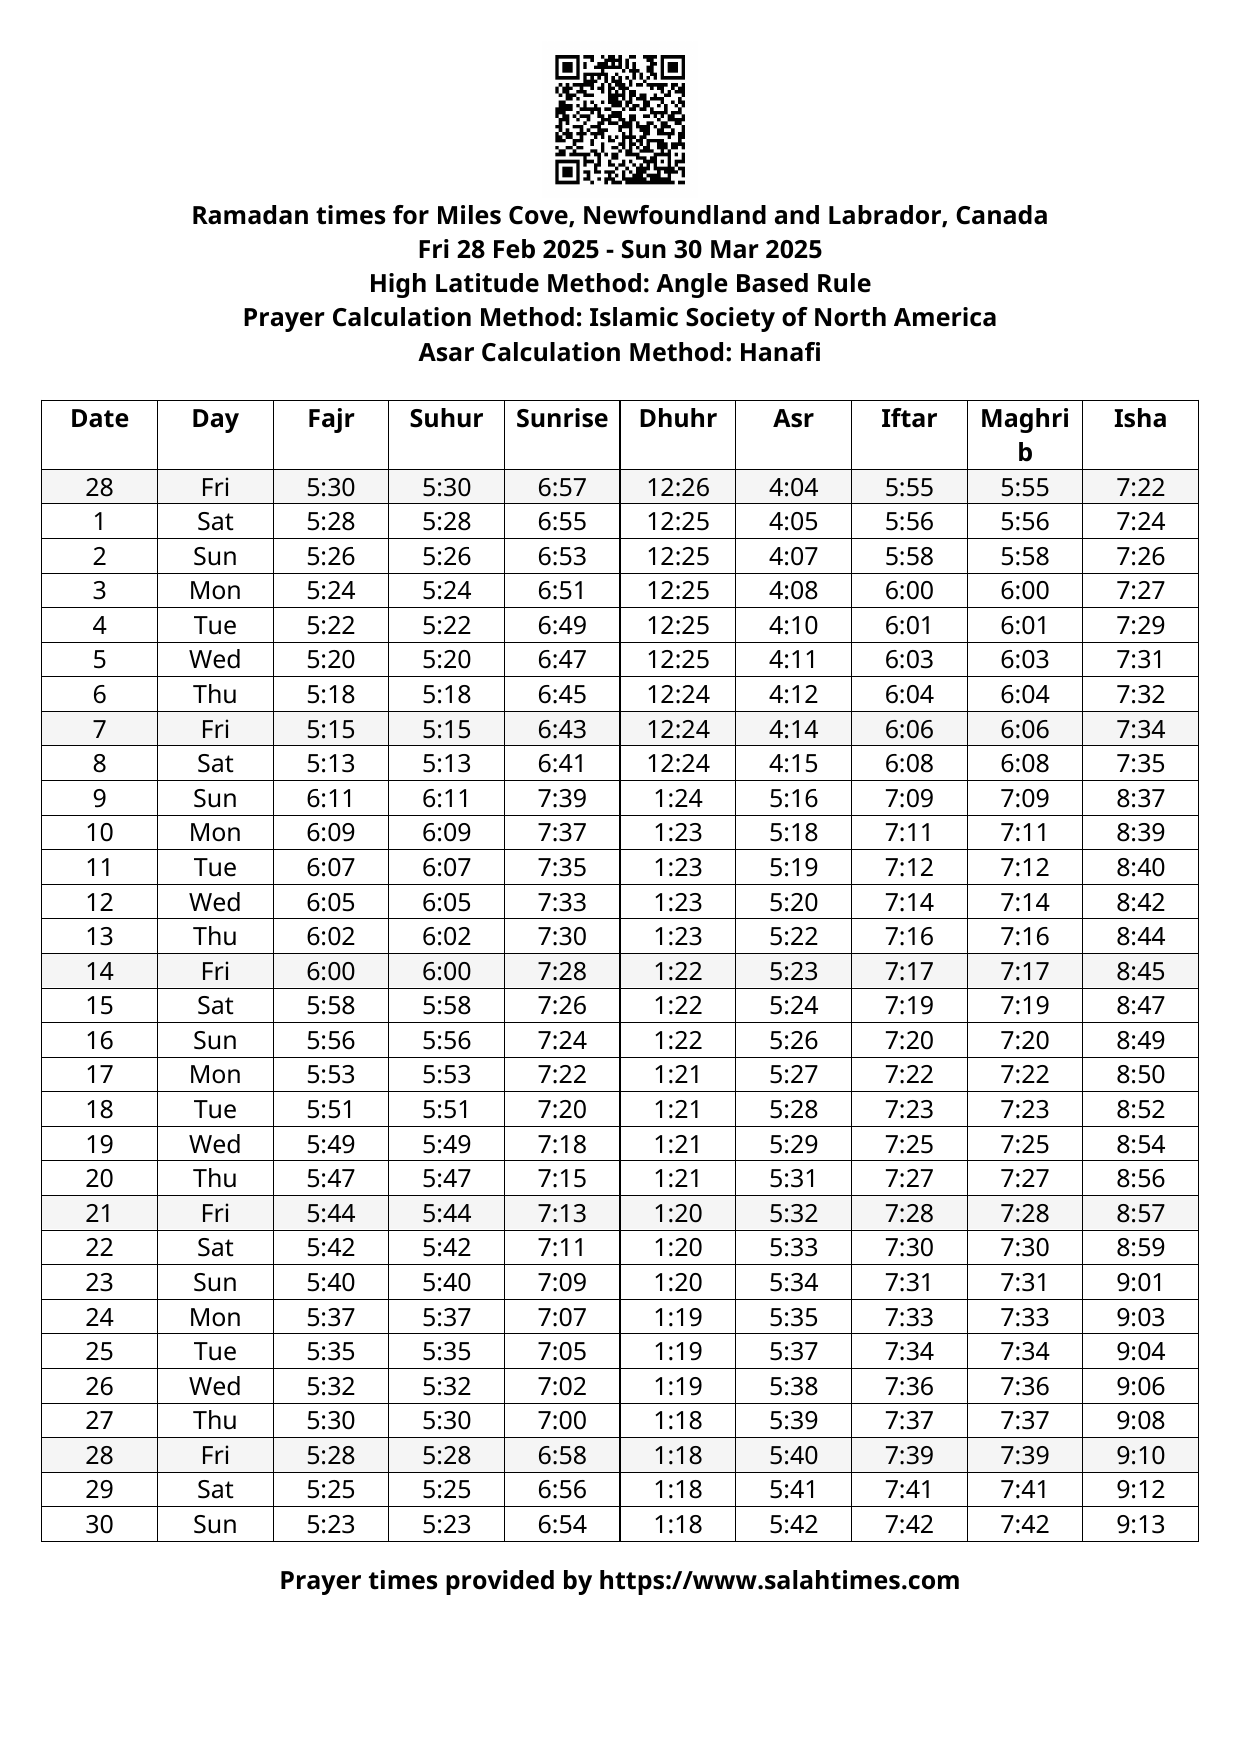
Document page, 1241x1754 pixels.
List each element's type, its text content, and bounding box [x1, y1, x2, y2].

table_cell Sat [158, 504, 273, 538]
table_cell 5:30 [274, 1404, 388, 1437]
table_cell 7:13 [505, 1196, 619, 1229]
table_cell 7:25 [852, 1127, 967, 1160]
table_cell 7:31 [968, 1265, 1082, 1299]
table_cell 7:19 [852, 989, 967, 1022]
table_cell 7:33 [968, 1300, 1082, 1333]
table_cell Sun [158, 1023, 273, 1057]
table_cell 4:08 [736, 574, 851, 607]
table_cell 7:12 [852, 850, 967, 884]
table_cell 7:00 [505, 1404, 619, 1437]
table_cell 11 [42, 850, 157, 884]
table_cell 5:40 [274, 1265, 388, 1299]
table_cell 6:43 [505, 712, 619, 745]
table_cell 5:16 [736, 781, 851, 814]
table_cell 8:49 [1083, 1023, 1198, 1057]
table_cell 5:15 [274, 712, 388, 745]
table_cell 7:27 [1083, 574, 1198, 607]
table_cell Tue [158, 1334, 273, 1368]
table_cell 7:33 [505, 885, 619, 918]
table_cell 6:07 [274, 850, 388, 884]
table_cell 5:28 [389, 1438, 504, 1472]
table_cell 26 [42, 1369, 157, 1402]
table_cell 7:24 [1083, 504, 1198, 538]
table_cell 6:56 [505, 1473, 619, 1506]
table_cell 5:58 [389, 989, 504, 1022]
table_cell 7:09 [505, 1265, 619, 1299]
table_cell 6:58 [505, 1438, 619, 1472]
table_cell 9:01 [1083, 1265, 1198, 1299]
text Prayer Calculation Method: Islamic Society of North America [42, 300, 1198, 334]
table_header Isha [1083, 401, 1198, 469]
table_cell 8:47 [1083, 989, 1198, 1022]
table_cell 5:32 [736, 1196, 851, 1229]
table_cell 4:12 [736, 677, 851, 711]
table_cell 7:15 [505, 1161, 619, 1195]
table_cell 7:17 [852, 954, 967, 987]
table_cell 6:06 [968, 712, 1082, 745]
table_cell 5:28 [736, 1092, 851, 1126]
table_cell 7:31 [1083, 643, 1198, 676]
table_cell 5:41 [736, 1473, 851, 1506]
table_cell 5:44 [274, 1196, 388, 1229]
table_cell Thu [158, 919, 273, 953]
text High Latitude Method: Angle Based Rule [42, 266, 1198, 300]
table_cell 5:20 [274, 643, 388, 676]
table_cell 7:09 [852, 781, 967, 814]
table_cell 5:28 [389, 504, 504, 538]
table_cell 1:20 [621, 1196, 735, 1229]
table_cell 5:23 [736, 954, 851, 987]
table_cell 12:25 [621, 608, 735, 642]
table_header Date [42, 401, 157, 469]
table_cell 7:27 [968, 1161, 1082, 1195]
table_cell 1:18 [621, 1438, 735, 1472]
table_cell 5:53 [274, 1058, 388, 1091]
table_cell 6:00 [968, 574, 1082, 607]
table_cell Wed [158, 1369, 273, 1402]
table_cell 5:40 [736, 1438, 851, 1472]
table_cell 5:20 [736, 885, 851, 918]
table_cell 5:32 [274, 1369, 388, 1402]
table_cell Mon [158, 1300, 273, 1333]
table_cell 5:30 [274, 470, 388, 503]
table_cell 4:15 [736, 746, 851, 780]
table_cell 7:09 [968, 781, 1082, 814]
table_cell 6:01 [968, 608, 1082, 642]
table_cell 5:23 [389, 1507, 504, 1541]
table_cell 4:10 [736, 608, 851, 642]
table_cell 1:20 [621, 1265, 735, 1299]
table_cell 7:35 [505, 850, 619, 884]
table_cell 7:28 [852, 1196, 967, 1229]
table_cell 5:40 [389, 1265, 504, 1299]
table_cell 9:12 [1083, 1473, 1198, 1506]
table_cell 6:04 [852, 677, 967, 711]
table_cell 1:23 [621, 919, 735, 953]
table_cell 8:50 [1083, 1058, 1198, 1091]
table_cell 8:40 [1083, 850, 1198, 884]
table_cell 9:04 [1083, 1334, 1198, 1368]
table_cell 7:42 [852, 1507, 967, 1541]
table_cell 7:34 [968, 1334, 1082, 1368]
table_cell 1:23 [621, 885, 735, 918]
table_cell 8:57 [1083, 1196, 1198, 1229]
table_cell 5:18 [274, 677, 388, 711]
table_cell 8:56 [1083, 1161, 1198, 1195]
table_cell 1:21 [621, 1127, 735, 1160]
table_cell 5:13 [274, 746, 388, 780]
table_header Fajr [274, 401, 388, 469]
table_cell 5:22 [389, 608, 504, 642]
table_cell Sun [158, 539, 273, 572]
table_cell 4:07 [736, 539, 851, 572]
table_cell Sat [158, 1473, 273, 1506]
table_cell 5:35 [274, 1334, 388, 1368]
table_cell 5:39 [736, 1404, 851, 1437]
table_cell 6:00 [389, 954, 504, 987]
table_cell 6:00 [274, 954, 388, 987]
table_cell 8:45 [1083, 954, 1198, 987]
table_cell 7:20 [505, 1092, 619, 1126]
table_cell 6:01 [852, 608, 967, 642]
table_cell 5:37 [736, 1334, 851, 1368]
table_cell 5:25 [389, 1473, 504, 1506]
table_cell 7:22 [1083, 470, 1198, 503]
table_cell 7:14 [968, 885, 1082, 918]
table_cell 5:32 [389, 1369, 504, 1402]
table_cell 7:39 [505, 781, 619, 814]
table_cell 1:19 [621, 1334, 735, 1368]
table_cell 6:06 [852, 712, 967, 745]
table_cell 6:03 [852, 643, 967, 676]
table_cell 7:34 [852, 1334, 967, 1368]
table_cell 6:11 [389, 781, 504, 814]
table_cell 5 [42, 643, 157, 676]
table_cell 1:21 [621, 1161, 735, 1195]
table_cell 7:22 [852, 1058, 967, 1091]
text Asar Calculation Method: Hanafi [42, 334, 1198, 368]
table_cell 5:26 [389, 539, 504, 572]
table_cell Wed [158, 885, 273, 918]
table_cell 7:12 [968, 850, 1082, 884]
table_cell 5:29 [736, 1127, 851, 1160]
table_cell 7:39 [852, 1438, 967, 1472]
table_cell Sun [158, 1507, 273, 1541]
table_cell 8:37 [1083, 781, 1198, 814]
table_cell 6:11 [274, 781, 388, 814]
table_cell 5:58 [968, 539, 1082, 572]
table_cell 7:27 [852, 1161, 967, 1195]
table_cell 12:24 [621, 746, 735, 780]
table_cell 7:02 [505, 1369, 619, 1402]
table_cell 5:22 [274, 608, 388, 642]
table_cell 15 [42, 989, 157, 1022]
table_cell 5:20 [389, 643, 504, 676]
table_cell 1:24 [621, 781, 735, 814]
table_cell 28 [42, 470, 157, 503]
table_cell 6:09 [389, 816, 504, 849]
table_cell 7:24 [505, 1023, 619, 1057]
table_cell 5:24 [389, 574, 504, 607]
table_cell 1:18 [621, 1404, 735, 1437]
table_cell 7:20 [968, 1023, 1082, 1057]
table_header Maghrib [968, 401, 1082, 469]
table_cell 6:00 [852, 574, 967, 607]
table_cell 6:02 [389, 919, 504, 953]
table_cell 5:26 [736, 1023, 851, 1057]
table_cell 5:42 [736, 1507, 851, 1541]
table_cell 28 [42, 1438, 157, 1472]
table_cell 5:37 [389, 1300, 504, 1333]
table_cell 5:47 [389, 1161, 504, 1195]
table_cell 7:20 [852, 1023, 967, 1057]
table_cell 5:28 [274, 1438, 388, 1472]
table_cell 6:05 [389, 885, 504, 918]
table_cell 7:42 [968, 1507, 1082, 1541]
table_cell Tue [158, 608, 273, 642]
table_cell 20 [42, 1161, 157, 1195]
table_cell 5:19 [736, 850, 851, 884]
table_cell 5:58 [274, 989, 388, 1022]
table_cell 5:15 [389, 712, 504, 745]
table_cell 7:16 [968, 919, 1082, 953]
table_cell 7:39 [968, 1438, 1082, 1472]
table_cell 7:33 [852, 1300, 967, 1333]
table_cell 7:07 [505, 1300, 619, 1333]
table_cell 21 [42, 1196, 157, 1229]
table_cell 5:49 [274, 1127, 388, 1160]
table_cell 7:36 [968, 1369, 1082, 1402]
table_cell 5:35 [736, 1300, 851, 1333]
table_cell Thu [158, 1404, 273, 1437]
table_cell Fri [158, 470, 273, 503]
table_cell 8:39 [1083, 816, 1198, 849]
table_header Day [158, 401, 273, 469]
table_cell 17 [42, 1058, 157, 1091]
table_cell 7:19 [968, 989, 1082, 1022]
table_cell 7:36 [852, 1369, 967, 1402]
table_cell 5:56 [968, 504, 1082, 538]
table_header Sunrise [505, 401, 619, 469]
table_cell 7:41 [852, 1473, 967, 1506]
table_cell 7:34 [1083, 712, 1198, 745]
table_cell 7:26 [1083, 539, 1198, 572]
table_cell 12:26 [621, 470, 735, 503]
table_cell 7:29 [1083, 608, 1198, 642]
table_cell 25 [42, 1334, 157, 1368]
table_cell 6:02 [274, 919, 388, 953]
table_cell 6:08 [968, 746, 1082, 780]
table_cell 8:44 [1083, 919, 1198, 953]
table_cell 6:47 [505, 643, 619, 676]
table_cell 5:30 [389, 1404, 504, 1437]
table_cell 7:14 [852, 885, 967, 918]
table_cell 19 [42, 1127, 157, 1160]
table_cell 6:03 [968, 643, 1082, 676]
table_cell 5:37 [274, 1300, 388, 1333]
table_cell 6:09 [274, 816, 388, 849]
table_cell 8:54 [1083, 1127, 1198, 1160]
table_cell 1:21 [621, 1058, 735, 1091]
table_cell 5:26 [274, 539, 388, 572]
table_cell 5:55 [852, 470, 967, 503]
table_cell 5:56 [852, 504, 967, 538]
table_cell 5:55 [968, 470, 1082, 503]
table_cell 7:16 [852, 919, 967, 953]
table_cell 12:25 [621, 574, 735, 607]
table_cell 7:25 [968, 1127, 1082, 1160]
table_cell 6:04 [968, 677, 1082, 711]
table_header Iftar [852, 401, 967, 469]
table_cell 5:38 [736, 1369, 851, 1402]
table_cell 1:19 [621, 1300, 735, 1333]
table_cell 7:11 [852, 816, 967, 849]
table_cell 7:26 [505, 989, 619, 1022]
table_cell 5:49 [389, 1127, 504, 1160]
table_cell 1:19 [621, 1369, 735, 1402]
table_cell 5:18 [389, 677, 504, 711]
table_cell 5:35 [389, 1334, 504, 1368]
table_cell 12:24 [621, 677, 735, 711]
table_cell 5:24 [274, 574, 388, 607]
text Fri 28 Feb 2025 - Sun 30 Mar 2025 [42, 232, 1198, 266]
table_cell Wed [158, 1127, 273, 1160]
table_cell 4:04 [736, 470, 851, 503]
table_cell 7:05 [505, 1334, 619, 1368]
table_cell 4:11 [736, 643, 851, 676]
table_cell 7 [42, 712, 157, 745]
table_cell 5:51 [389, 1092, 504, 1126]
table_cell 5:58 [852, 539, 967, 572]
table_cell 29 [42, 1473, 157, 1506]
table_cell Fri [158, 954, 273, 987]
table_cell 5:56 [389, 1023, 504, 1057]
table_cell 8:42 [1083, 885, 1198, 918]
table_cell Sat [158, 989, 273, 1022]
table_cell 5:47 [274, 1161, 388, 1195]
table_cell 5:51 [274, 1092, 388, 1126]
table_cell 7:22 [968, 1058, 1082, 1091]
table_cell Mon [158, 816, 273, 849]
table_cell Tue [158, 1092, 273, 1126]
table_cell 5:30 [389, 470, 504, 503]
table_cell 8:59 [1083, 1231, 1198, 1264]
table_cell 4:14 [736, 712, 851, 745]
table_cell 5:42 [274, 1231, 388, 1264]
table_cell 9:06 [1083, 1369, 1198, 1402]
table_cell 5:25 [274, 1473, 388, 1506]
table_header Asr [736, 401, 851, 469]
table_cell 7:23 [852, 1092, 967, 1126]
table_cell 7:30 [505, 919, 619, 953]
table_cell 5:31 [736, 1161, 851, 1195]
table_cell 7:11 [505, 1231, 619, 1264]
table_cell 7:37 [852, 1404, 967, 1437]
table_cell 24 [42, 1300, 157, 1333]
table_cell 12 [42, 885, 157, 918]
table_cell 13 [42, 919, 157, 953]
table_cell 7:30 [968, 1231, 1082, 1264]
table_cell 5:13 [389, 746, 504, 780]
table_cell 3 [42, 574, 157, 607]
table_cell 6:08 [852, 746, 967, 780]
table_cell 5:27 [736, 1058, 851, 1091]
table_cell 6:57 [505, 470, 619, 503]
table_cell 22 [42, 1231, 157, 1264]
table_cell 10 [42, 816, 157, 849]
table_cell 7:37 [505, 816, 619, 849]
table_cell 7:37 [968, 1404, 1082, 1437]
table_cell 5:42 [389, 1231, 504, 1264]
table_header Suhur [389, 401, 504, 469]
table_cell 7:18 [505, 1127, 619, 1160]
table_cell 4 [42, 608, 157, 642]
table_cell 7:35 [1083, 746, 1198, 780]
table_cell 6 [42, 677, 157, 711]
table_cell Wed [158, 643, 273, 676]
table_cell 9 [42, 781, 157, 814]
table_cell Thu [158, 1161, 273, 1195]
table_cell Mon [158, 1058, 273, 1091]
table_header Dhuhr [621, 401, 735, 469]
table_cell 7:41 [968, 1473, 1082, 1506]
table_cell 6:49 [505, 608, 619, 642]
table_cell 1:23 [621, 816, 735, 849]
table_cell 7:11 [968, 816, 1082, 849]
table_cell 18 [42, 1092, 157, 1126]
table_cell 7:28 [505, 954, 619, 987]
table_cell Mon [158, 574, 273, 607]
table_cell Sat [158, 1231, 273, 1264]
table_cell 7:22 [505, 1058, 619, 1091]
table_cell 5:44 [389, 1196, 504, 1229]
table_cell 6:45 [505, 677, 619, 711]
table_cell 1:22 [621, 989, 735, 1022]
table_cell 9:08 [1083, 1404, 1198, 1437]
table_cell 5:34 [736, 1265, 851, 1299]
table_cell Thu [158, 677, 273, 711]
table_cell 7:30 [852, 1231, 967, 1264]
table_cell 12:25 [621, 504, 735, 538]
table_cell 30 [42, 1507, 157, 1541]
table_cell 9:10 [1083, 1438, 1198, 1472]
table_cell 6:54 [505, 1507, 619, 1541]
table_cell Sun [158, 1265, 273, 1299]
table_cell Fri [158, 1438, 273, 1472]
table_cell 1:23 [621, 850, 735, 884]
table_cell 6:05 [274, 885, 388, 918]
table_cell 5:56 [274, 1023, 388, 1057]
table_cell 1:22 [621, 1023, 735, 1057]
table_cell 27 [42, 1404, 157, 1437]
table_cell 2 [42, 539, 157, 572]
table_cell Tue [158, 850, 273, 884]
table_cell 4:05 [736, 504, 851, 538]
table_cell 5:53 [389, 1058, 504, 1091]
table_cell 12:25 [621, 539, 735, 572]
table_cell Sat [158, 746, 273, 780]
table_cell 23 [42, 1265, 157, 1299]
table_cell 1 [42, 504, 157, 538]
table_cell 7:23 [968, 1092, 1082, 1126]
table_cell 6:51 [505, 574, 619, 607]
text Prayer times provided by https://www.salahtimes.com [42, 1563, 1198, 1597]
table_cell 1:21 [621, 1092, 735, 1126]
table_cell 6:55 [505, 504, 619, 538]
table_cell Fri [158, 1196, 273, 1229]
table_cell Fri [158, 712, 273, 745]
table_cell 5:18 [736, 816, 851, 849]
table_cell 12:24 [621, 712, 735, 745]
table_cell 5:22 [736, 919, 851, 953]
table_cell 14 [42, 954, 157, 987]
table_cell 5:33 [736, 1231, 851, 1264]
table_cell Sun [158, 781, 273, 814]
table_cell 8:52 [1083, 1092, 1198, 1126]
table_cell 1:18 [621, 1473, 735, 1506]
table_cell 12:25 [621, 643, 735, 676]
picture [542, 41, 699, 198]
table_cell 5:23 [274, 1507, 388, 1541]
table_cell 7:32 [1083, 677, 1198, 711]
table_cell 9:03 [1083, 1300, 1198, 1333]
table_cell 1:18 [621, 1507, 735, 1541]
text Ramadan times for Miles Cove, Newfoundland and Labrador, Canada [42, 198, 1198, 232]
table_cell 6:53 [505, 539, 619, 572]
table_cell 7:17 [968, 954, 1082, 987]
table_cell 1:22 [621, 954, 735, 987]
table_cell 6:41 [505, 746, 619, 780]
table_cell 1:20 [621, 1231, 735, 1264]
table_cell 5:24 [736, 989, 851, 1022]
table_cell 8 [42, 746, 157, 780]
table_cell 9:13 [1083, 1507, 1198, 1541]
table_cell 5:28 [274, 504, 388, 538]
table_cell 6:07 [389, 850, 504, 884]
table_cell 16 [42, 1023, 157, 1057]
table_cell 7:28 [968, 1196, 1082, 1229]
table_cell 7:31 [852, 1265, 967, 1299]
